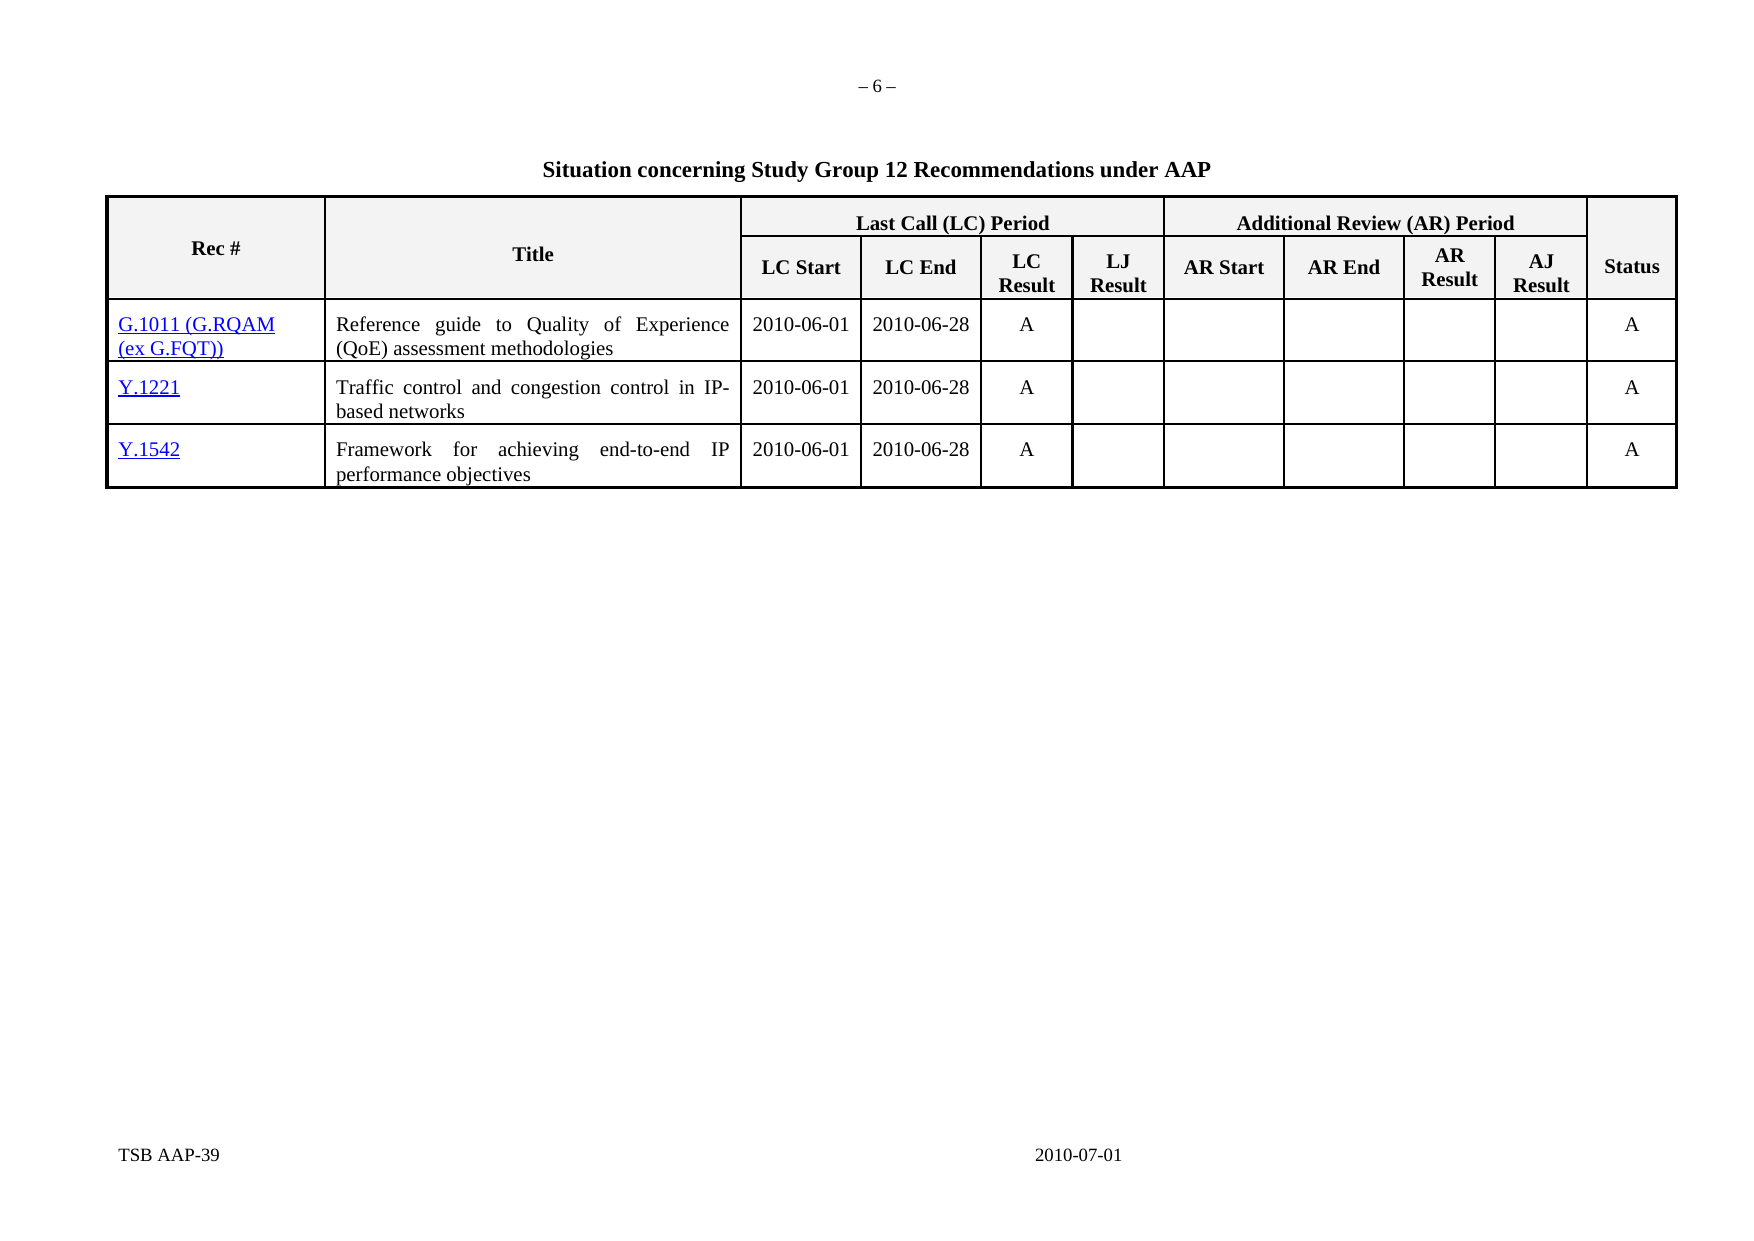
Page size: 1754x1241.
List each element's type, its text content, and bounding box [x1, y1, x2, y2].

table_cell AR Result [1405, 237, 1494, 297]
table_cell Y.1542 [109, 425, 324, 486]
table_cell A [1588, 425, 1675, 486]
title Situation concerning Study Group 12 Recommendations under AAP [118, 156, 1636, 182]
table_cell LC Result [982, 237, 1071, 297]
table_cell [1405, 425, 1494, 486]
table_cell 2010-06-01 [742, 362, 860, 423]
table_cell A [1588, 362, 1675, 423]
table_header Additional Review (AR) Period [1165, 198, 1586, 235]
table_header Rec # [109, 198, 324, 297]
table_cell A [982, 425, 1071, 486]
table_cell [1165, 425, 1283, 486]
table_cell 2010-06-28 [862, 425, 980, 486]
table_cell A [982, 300, 1071, 360]
table_cell [1165, 362, 1283, 423]
table_cell Traffic control and congestion control in IP-based networks [326, 362, 740, 423]
table_cell [1405, 300, 1494, 360]
table_cell [1074, 362, 1163, 423]
table_cell [1496, 425, 1586, 486]
table_cell A [982, 362, 1071, 423]
table_cell LC Start [742, 237, 860, 297]
table_cell 2010-06-01 [742, 425, 860, 486]
table_cell [1285, 425, 1403, 486]
table_cell LC End [862, 237, 980, 297]
table_cell AR Start [1165, 237, 1283, 297]
table_cell 2010-06-28 [862, 362, 980, 423]
table_header Status [1588, 198, 1675, 297]
table_cell [1496, 362, 1586, 423]
table_cell G.1011 (G.RQAM (ex G.FQT)) [109, 300, 324, 360]
table_header Title [326, 198, 740, 297]
table_cell Framework for achieving end-to-end IP performance objectives [326, 425, 740, 486]
table_cell 2010-06-28 [862, 300, 980, 360]
table_cell AJ Result [1496, 237, 1586, 297]
table_cell [1074, 300, 1163, 360]
table_cell Y.1221 [109, 362, 324, 423]
table_header Last Call (LC) Period [742, 198, 1163, 235]
table_cell [1165, 300, 1283, 360]
table_cell [1496, 300, 1586, 360]
table_cell A [1588, 300, 1675, 360]
table_cell [1285, 300, 1403, 360]
table_cell [1405, 362, 1494, 423]
table_cell Reference guide to Quality of Experience (QoE) assessment methodologies [326, 300, 740, 360]
table_cell AR End [1285, 237, 1403, 297]
table_cell [1285, 362, 1403, 423]
table_cell 2010-06-01 [742, 300, 860, 360]
table_cell LJ Result [1074, 237, 1163, 297]
table_cell [1074, 425, 1163, 486]
